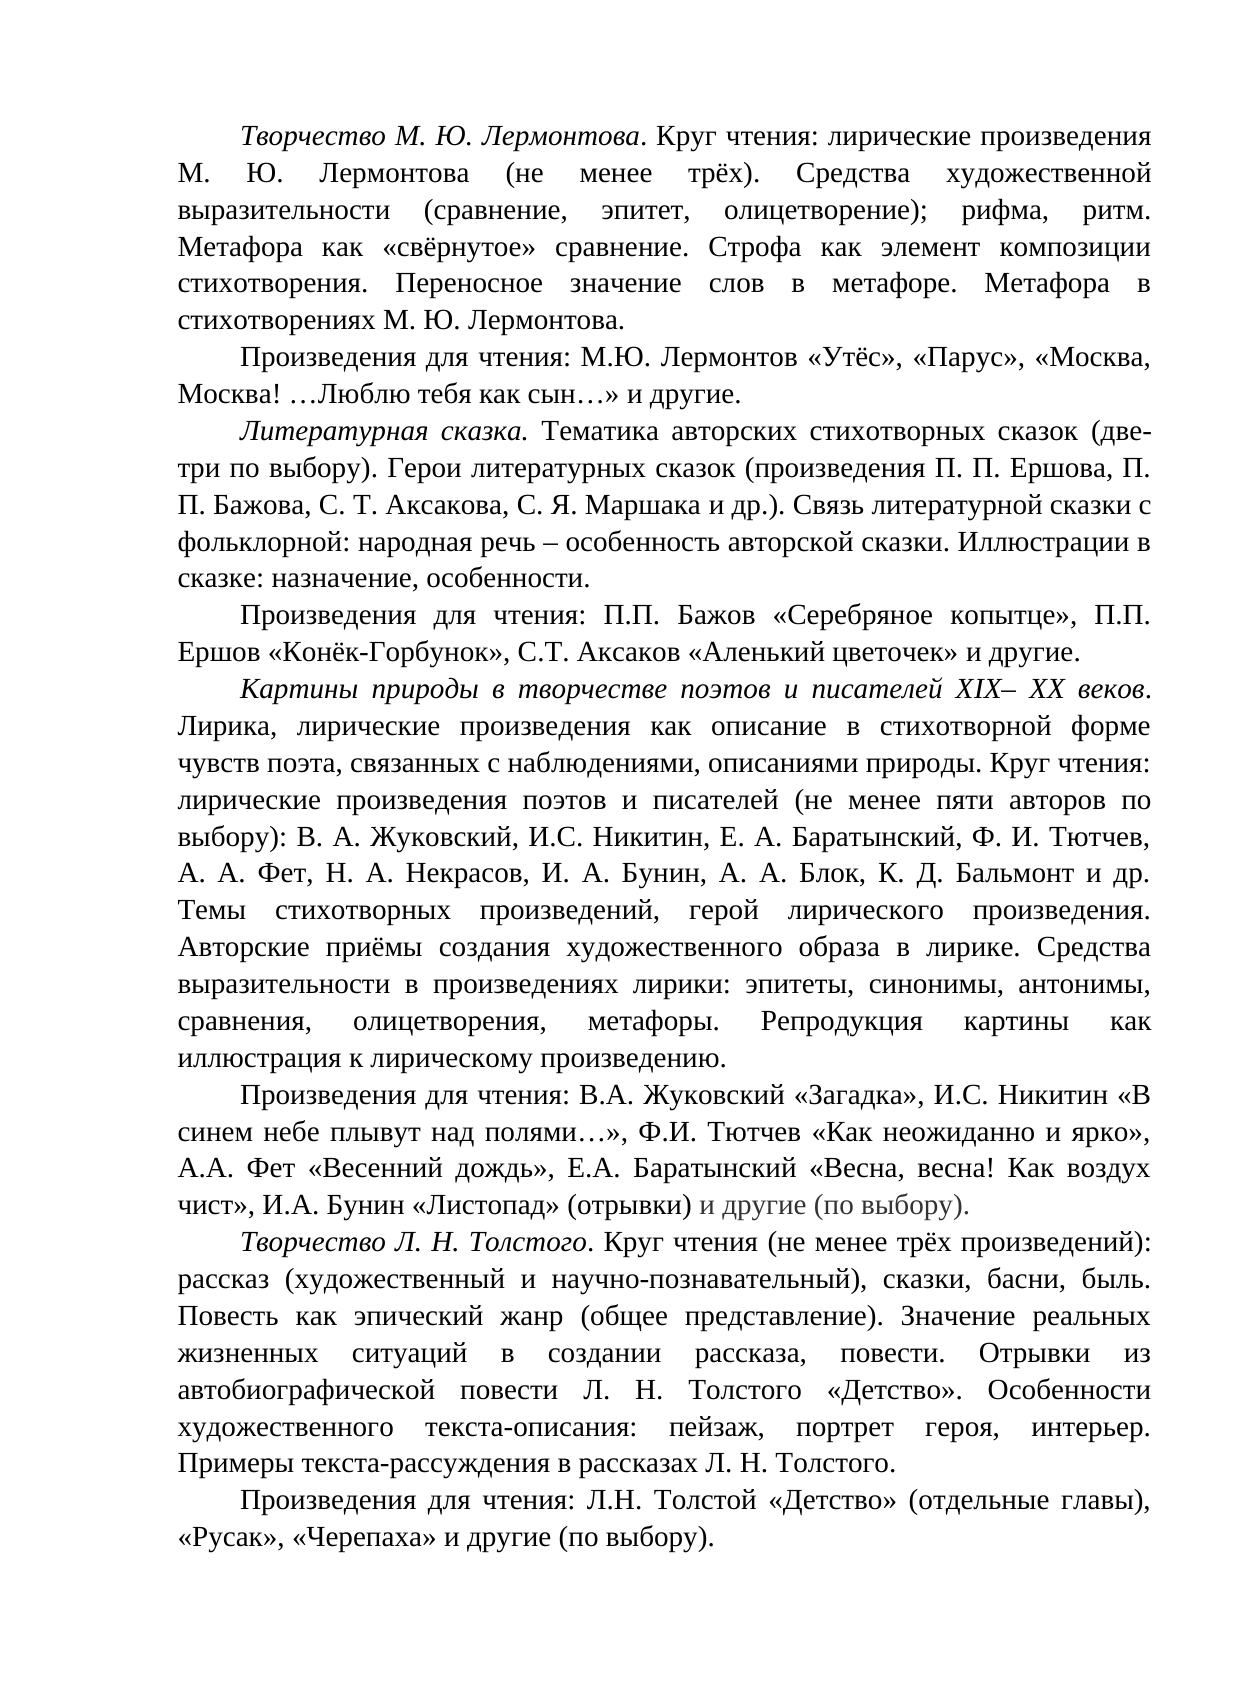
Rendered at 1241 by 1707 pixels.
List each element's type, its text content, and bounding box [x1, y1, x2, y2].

text Произведения для чтения: Л.Н. Толстой «Детство» (отдельные главы), «Русак», «Черепаха» ‌и другие (по выбору)‌. [177, 1482, 1152, 1553]
text Произведения для чтения: М.Ю. Лермонтов «Утёс», «Парус», «Москва, Москва! …Люблю тебя как сын…» ‌и другие‌. [177, 339, 1152, 410]
text Произведения для чтения: В.А. Жуковский «Загадка», И.С. Никитин «В синем небе плывут над полями…», Ф.И. Тютчев «Как неожиданно и ярко», А.А. Фет «Весенний дождь», Е.А. Баратынский «Весна, весна! Как воздух чист», И.А. Бунин «Листопад» (отрывки) ​‌и другие (по выбору).‌ [177, 1077, 1152, 1221]
text Картины природы в творчестве поэтов и писателей ХIХ– ХХ веков. Лирика, лирические произведения как описание в стихотворной форме чувств поэта, связанных с наблюдениями, описаниями природы. Круг чтения: лирические произведения поэтов и писателей ‌(не менее пяти авторов по выбору)‌: В. А. Жуковский, И.С. Никитин, Е. А. Баратынский, Ф. И. Тютчев, А. А. Фет, ‌Н. А. Некрасов, И. А. Бунин, А. А. Блок, К. Д. Бальмонт и др.‌ Темы стихотворных произведений, герой лирического произведения. Авторские приёмы создания художественного образа в лирике. Средства выразительности в произведениях лирики: эпитеты, синонимы, антонимы, сравнения, олицетворения, метафоры. Репродукция картины как иллюстрация к лирическому произведению. [177, 671, 1152, 1073]
text Литературная сказка. Тематика авторских стихотворных сказок ‌(две-три по выбору)‌. Герои литературных сказок (произведения П. П. Ершова, П. П. Бажова, С. Т. Аксакова, С. Я. Маршака ‌и др.‌). Связь литературной сказки с фольклорной: народная речь – особенность авторской сказки. Иллюстрации в сказке: назначение, особенности. [177, 413, 1152, 594]
text Творчество Л. Н. Толстого. Круг чтения ‌(не менее трёх произведений)‌: рассказ (художественный и научно-познавательный), сказки, басни, быль. Повесть как эпический жанр (общее представление). Значение реальных жизненных ситуаций в создании рассказа, повести. Отрывки из автобиографической повести Л. Н. Толстого «Детство». Особенности художественного текста-описания: пейзаж, портрет героя, интерьер. Примеры текста-рассуждения в рассказах Л. Н. Толстого. [177, 1224, 1152, 1479]
text Произведения для чтения: П.П. Бажов «Серебряное копытце», П.П. Ершов «Конёк-Горбунок», С.Т. Аксаков «Аленький цветочек» ‌и другие‌. [177, 597, 1152, 668]
text Творчество М. Ю. Лермонтова. Круг чтения: лирические произведения М. Ю. Лермонтова ‌(не менее трёх)‌. Средства художественной выразительности (сравнение, эпитет, олицетворение); рифма, ритм. Метафора как «свёрнутое» сравнение. Строфа как элемент композиции стихотворения. Переносное значение слов в метафоре. Метафора в стихотворениях М. Ю. Лермонтова. [177, 118, 1152, 336]
